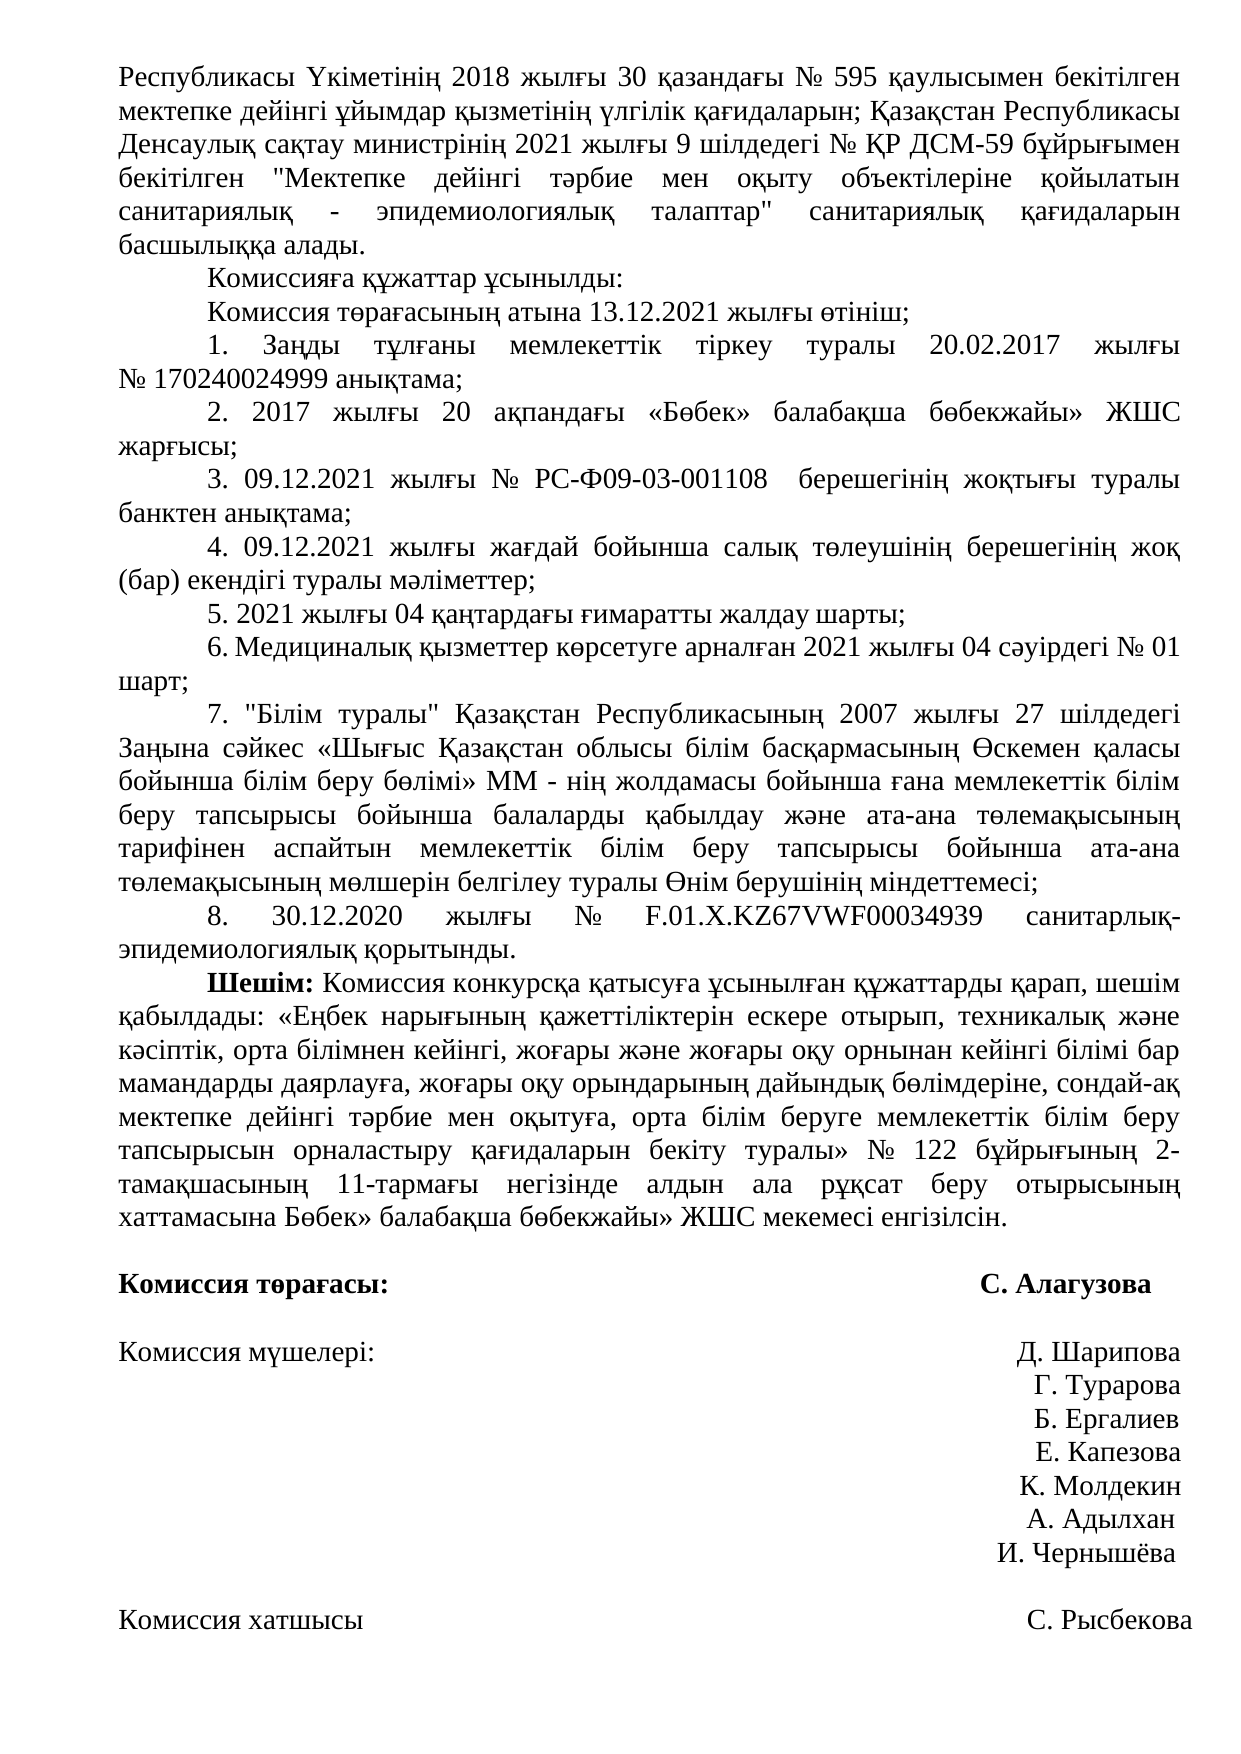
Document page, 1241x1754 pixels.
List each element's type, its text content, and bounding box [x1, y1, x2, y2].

text 4. 09.12.2021 жылғы жағдай бойынша салық төлеушінің берешегінің жоқ (бар) екендігі туралы мәліметтер; [118, 529, 1181, 596]
text Комиссияға құжаттар ұсынылды: [118, 260, 1181, 294]
text Г. Турарова [118, 1367, 1181, 1401]
text И. Чернышёва [118, 1535, 1181, 1568]
text 5. 2021 жылғы 04 қаңтардағы ғимаратты жалдау шарты; [118, 596, 1181, 629]
text 6. Медициналық қызметтер көрсетуге арналған 2021 жылғы 04 сәуірдегі № 01 шарт; [118, 629, 1181, 696]
text 7. "Білім туралы" Қазақстан Республикасының 2007 жылғы 27 шілдедегі Заңына сәйкес «Шығыс Қазақстан облысы білім басқармасының Өскемен қаласы бойынша білім беру бөлімі» ММ - нің жолдамасы бойынша ғана мемлекеттік білім беру тапсырысы бойынша балаларды қабылдау және ата-ана төлемақысының тарифінен аспайтын мемлекеттік білім беру тапсырысы бойынша ата-ана төлемақысының мөлшерін белгілеу туралы Өнім берушінің міндеттемесі; [118, 696, 1181, 898]
text А. Адылхан [118, 1501, 1181, 1535]
text Комиссия төрағасы: С. Алагузова [118, 1267, 1181, 1300]
text Шешім: Комиссия конкурсқа қатысуға ұсынылған құжаттарды қарап, шешім қабылдады: «Еңбек нарығының қажеттіліктерін ескере отырып, техникалық және кәсіптік, орта білімнен кейінгі, жоғары және жоғары оқу орнынан кейінгі білімі бар мамандарды даярлауға, жоғары оқу орындарының дайындық бөлімдеріне, сондай-ақ мектепке дейінгі тәрбие мен оқытуға, орта білім беруге мемлекеттік білім беру тапсырысын орналастыру қағидаларын бекіту туралы» № 122 бұйрығының 2-тамақшасының 11-тармағы негізінде алдын ала рұқсат беру отырысының хаттамасына Бөбек» балабақша бөбекжайы» ЖШС мекемесі енгізілсін. [118, 965, 1181, 1233]
text Комиссия төрағасының атына 13.12.2021 жылғы өтініш; [118, 294, 1181, 327]
text Б. Ергалиев [118, 1401, 1181, 1434]
text 2. 2017 жылғы 20 ақпандағы «Бөбек» балабақша бөбекжайы» ЖШС жарғысы; [118, 394, 1181, 462]
text 8. 30.12.2020 жылғы № F.01.X.KZ67VWF00034939 санитарлық-эпидемиологиялық қорытынды. [118, 898, 1181, 965]
text Комиссия хатшысы С. Рысбекова [118, 1602, 1196, 1636]
text Комиссия мүшелері: Д. Шарипова [118, 1334, 1181, 1367]
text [118, 59, 1181, 260]
text 3. 09.12.2021 жылғы № РС-Ф09-03-001108 берешегінің жоқтығы туралы банктен анықтама; [118, 462, 1181, 529]
text 1. Заңды тұлғаны мемлекеттік тіркеу туралы 20.02.2017 жылғы № 170240024999 анықтама; [118, 327, 1181, 394]
text К. Молдекин [118, 1468, 1181, 1501]
text Е. Капезова [118, 1434, 1181, 1468]
